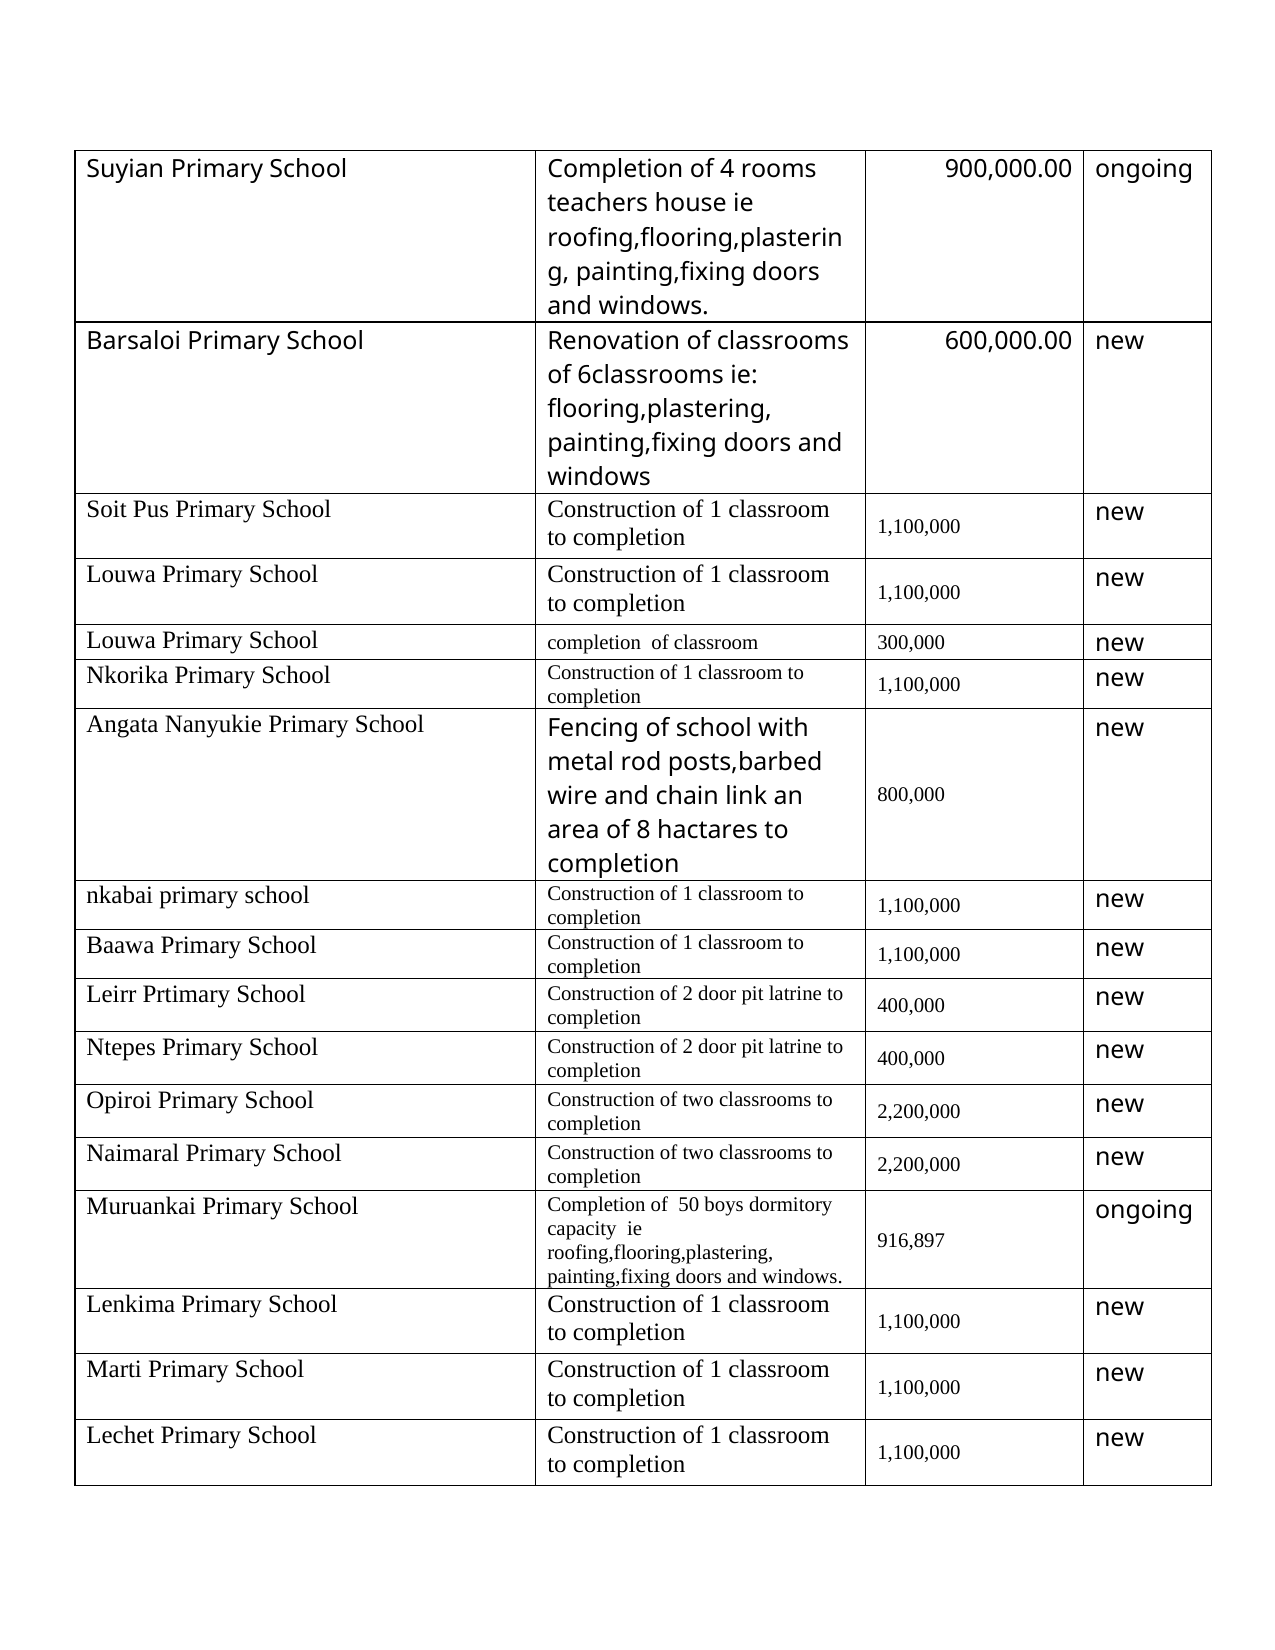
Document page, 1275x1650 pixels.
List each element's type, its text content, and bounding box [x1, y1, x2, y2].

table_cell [536, 1420, 865, 1484]
table_cell 1,100,000 [866, 1354, 1083, 1419]
table_cell 1,100,000 [866, 881, 1083, 929]
table_cell Naimaral Primary School [76, 1138, 535, 1190]
table_cell ongoing [1084, 1191, 1211, 1288]
table_cell 400,000 [866, 1032, 1083, 1084]
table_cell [536, 1289, 865, 1353]
table_cell new [1084, 881, 1211, 929]
table_cell Completion of 4 rooms teachers house ie roofing,flooring,plastering, painting,fixing doors and windows. [536, 151, 865, 321]
table_cell 900,000.00 [866, 151, 1083, 321]
table_cell Construction of 1 classroom to completion [536, 930, 865, 978]
table_cell Leirr Prtimary School [76, 979, 535, 1031]
table_cell 2,200,000 [866, 1138, 1083, 1190]
table_cell Completion of 50 boys dormitory capacity ie roofing,flooring,plastering, painting,fixing doors and windows. [536, 1191, 865, 1288]
table_cell new [1084, 930, 1211, 978]
table_cell 1,100,000 [866, 1420, 1083, 1484]
table_cell new [1084, 323, 1211, 493]
table_cell completion of classroom [536, 625, 865, 659]
table_cell new [1084, 709, 1211, 879]
table_cell new [1084, 625, 1211, 659]
table_cell Suyian Primary School [76, 151, 535, 321]
table_cell new [1084, 979, 1211, 1031]
table_cell 1,100,000 [866, 660, 1083, 708]
table_cell 1,100,000 [866, 1289, 1083, 1353]
table_cell Construction of 2 door pit latrine to completion [536, 979, 865, 1031]
table_cell 600,000.00 [866, 323, 1083, 493]
table_cell 800,000 [866, 709, 1083, 879]
table_cell Opiroi Primary School [76, 1085, 535, 1137]
table_cell Marti Primary School [76, 1354, 535, 1419]
table_cell new [1084, 1420, 1211, 1484]
table_cell 1,100,000 [866, 494, 1083, 558]
table_cell Lechet Primary School [76, 1420, 535, 1484]
table_cell 400,000 [866, 979, 1083, 1031]
table_cell Lenkima Primary School [76, 1289, 535, 1353]
table_cell Ntepes Primary School [76, 1032, 535, 1084]
table_cell Construction of 2 door pit latrine to completion [536, 1032, 865, 1084]
table_cell Baawa Primary School [76, 930, 535, 978]
table_cell new [1084, 1032, 1211, 1084]
table_cell new [1084, 559, 1211, 624]
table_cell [536, 1354, 865, 1419]
table_cell 300,000 [866, 625, 1083, 659]
table_cell new [1084, 1289, 1211, 1353]
table_cell Louwa Primary School [76, 625, 535, 659]
table_cell new [1084, 660, 1211, 708]
table_cell Construction of 1 classroom to completion [536, 660, 865, 708]
table_cell new [1084, 1085, 1211, 1137]
table_cell Construction of two classrooms to completion [536, 1138, 865, 1190]
table_cell Muruankai Primary School [76, 1191, 535, 1288]
table_cell 2,200,000 [866, 1085, 1083, 1137]
table_cell new [1084, 1138, 1211, 1190]
table_cell Construction of 1 classroom to completion [536, 559, 865, 624]
table_cell Construction of two classrooms to completion [536, 1085, 865, 1137]
table_cell Renovation of classrooms of 6classrooms ie: flooring,plastering, painting,fixing doors and windows [536, 323, 865, 493]
table_cell ongoing [1084, 151, 1211, 321]
table_cell nkabai primary school [76, 881, 535, 929]
table_cell new [1084, 1354, 1211, 1419]
table_cell 1,100,000 [866, 559, 1083, 624]
table_cell Nkorika Primary School [76, 660, 535, 708]
table_cell Construction of 1 classroom to completion [536, 881, 865, 929]
table_cell Barsaloi Primary School [76, 323, 535, 493]
table_cell Louwa Primary School [76, 559, 535, 624]
table_cell Fencing of school with metal rod posts,barbed wire and chain link an area of 8 hactares to completion [536, 709, 865, 879]
table_cell Angata Nanyukie Primary School [76, 709, 535, 879]
table_cell Soit Pus Primary School [76, 494, 535, 558]
table_cell new [1084, 494, 1211, 558]
table_cell Construction of 1 classroom to completion [536, 494, 865, 558]
table_cell 1,100,000 [866, 930, 1083, 978]
table_cell 916,897 [866, 1191, 1083, 1288]
